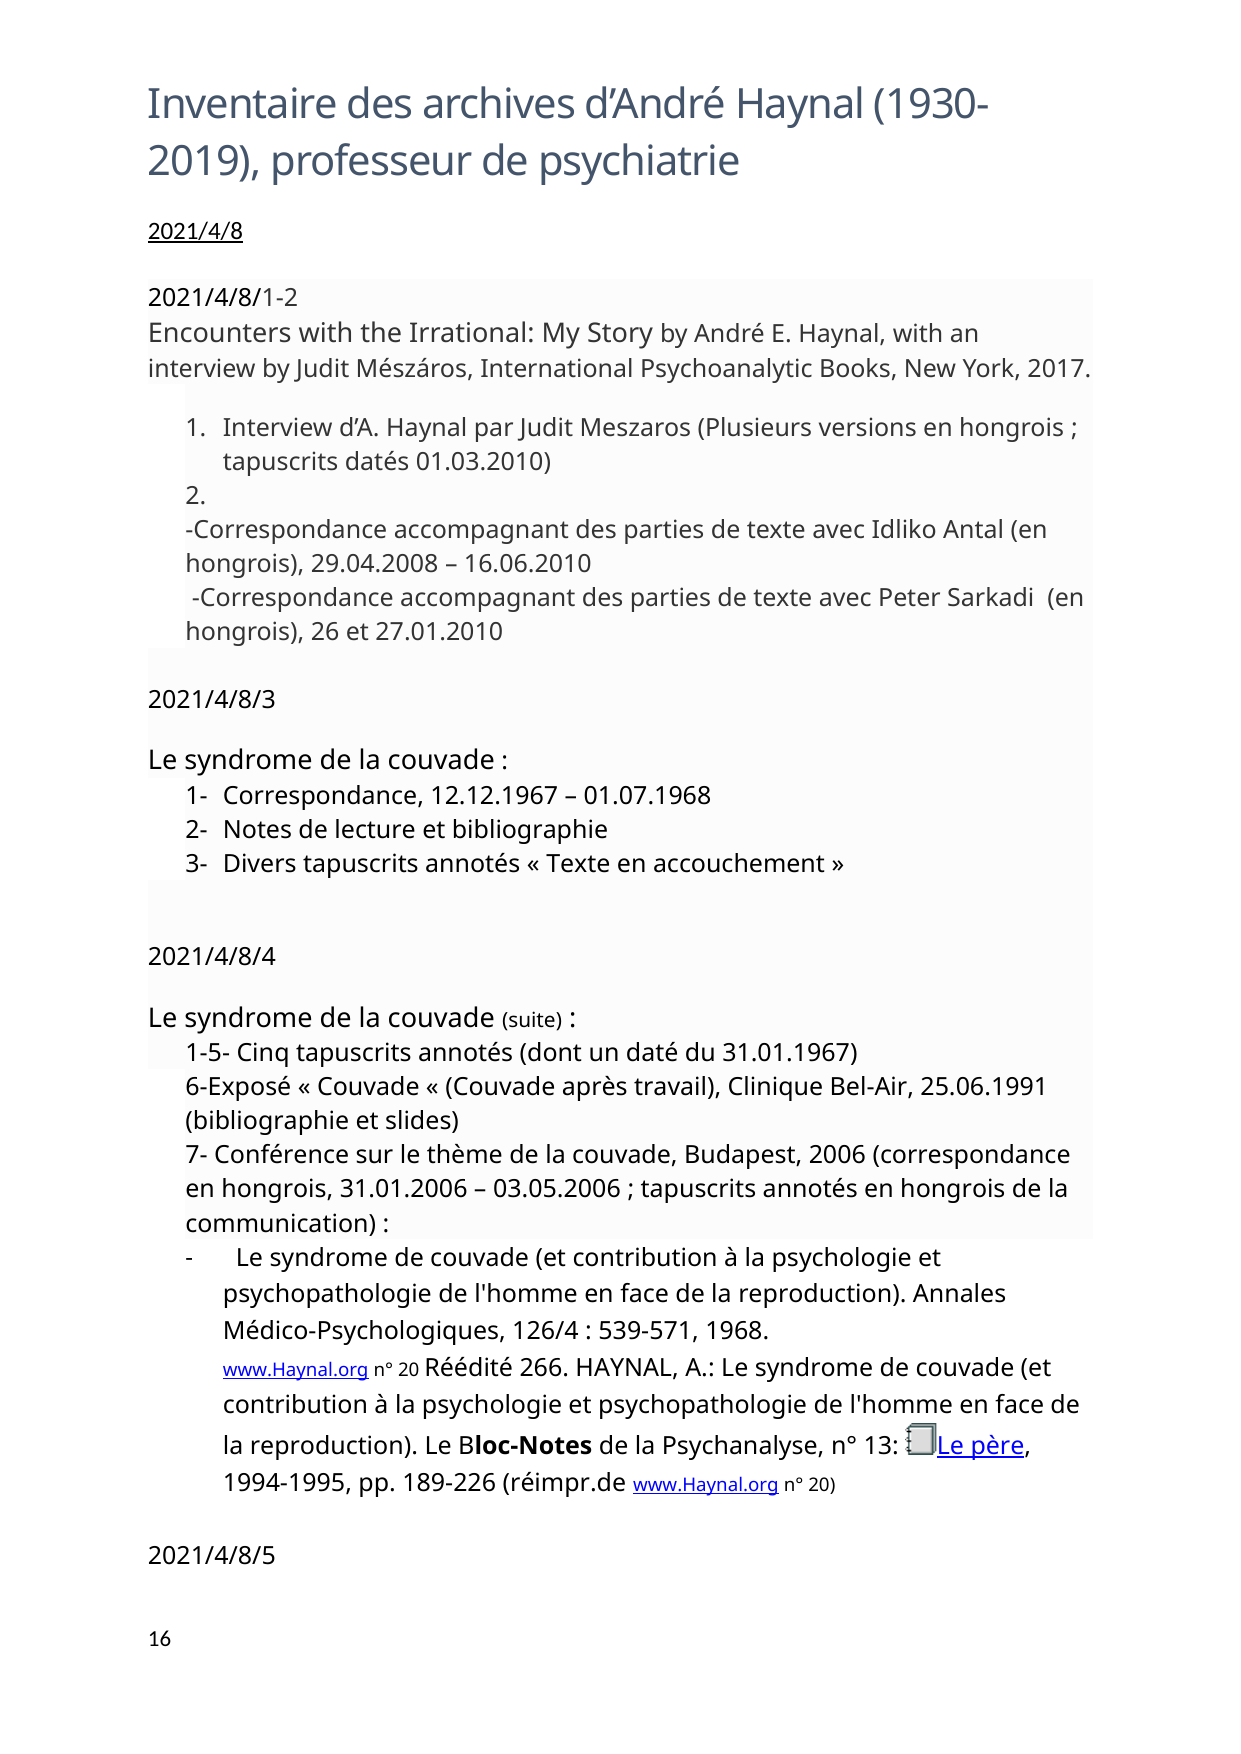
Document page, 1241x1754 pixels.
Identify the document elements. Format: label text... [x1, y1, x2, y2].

text 2021/4/8/5 [148, 1538, 1093, 1572]
list 6-Exposé « Couvade « (Couvade après travail), Clinique Bel-Air, 25.06.1991 (bibliographie et slides) [185, 1069, 1093, 1137]
list Correspondance, 12.12.1967 – 01.07.1968 [185, 778, 1093, 812]
text Le syndrome de la couvade : [148, 741, 1093, 778]
text 2021/4/8/4 [148, 939, 1093, 973]
text Le syndrome de la couvade (suite) : [148, 998, 1093, 1035]
list Notes de lecture et bibliographie [185, 812, 1093, 846]
text 2021/4/8/3 [148, 682, 1093, 716]
text 2021/4/8 [148, 215, 1093, 246]
text 1-5- Cinq tapuscrits annotés (dont un daté du 31.01.1967) [148, 1035, 1093, 1069]
text -Correspondance accompagnant des parties de texte avec Peter Sarkadi (en hongrois), 26 et 27.01.2010 [185, 579, 1093, 648]
text 2021/4/8/1-2 [148, 279, 1093, 313]
list Divers tapuscrits annotés « Texte en accouchement » [185, 846, 1093, 880]
text Encounters with the Irrational: My Story by André E. Haynal, with an interview by Judit Mészáros, International Psychoanalytic Books, New York, 2017. [148, 313, 1093, 384]
picture [905, 1423, 937, 1455]
list Interview d’A. Haynal par Judit Meszaros (Plusieurs versions en hongrois ; tapuscrits datés 01.03.2010) [185, 409, 1093, 477]
list www.Haynal.org n° 20 Réédité 266. HAYNAL, A.: Le syndrome de couvade (et contribution à la psychologie et psychopathologie de l'homme en face de la reproduction). Le Bloc-Notes de la Psychanalyse, n° 13: Le père, 1994-1995, pp. 189-226 (réimpr.de www.Haynal.org n° 20) [223, 1349, 1093, 1498]
list Le syndrome de couvade (et contribution à la psychologie et psychopathologie de l'homme en face de la reproduction). Annales Médico-Psychologiques, 126/4 : 539-571, 1968. [185, 1239, 1093, 1347]
text -Correspondance accompagnant des parties de texte avec Idliko Antal (en hongrois), 29.04.2008 – 16.06.2010 [185, 511, 1093, 579]
list 7- Conférence sur le thème de la couvade, Budapest, 2006 (correspondance en hongrois, 31.01.2006 – 03.05.2006 ; tapuscrits annotés en hongrois de la communication) : [185, 1137, 1093, 1239]
